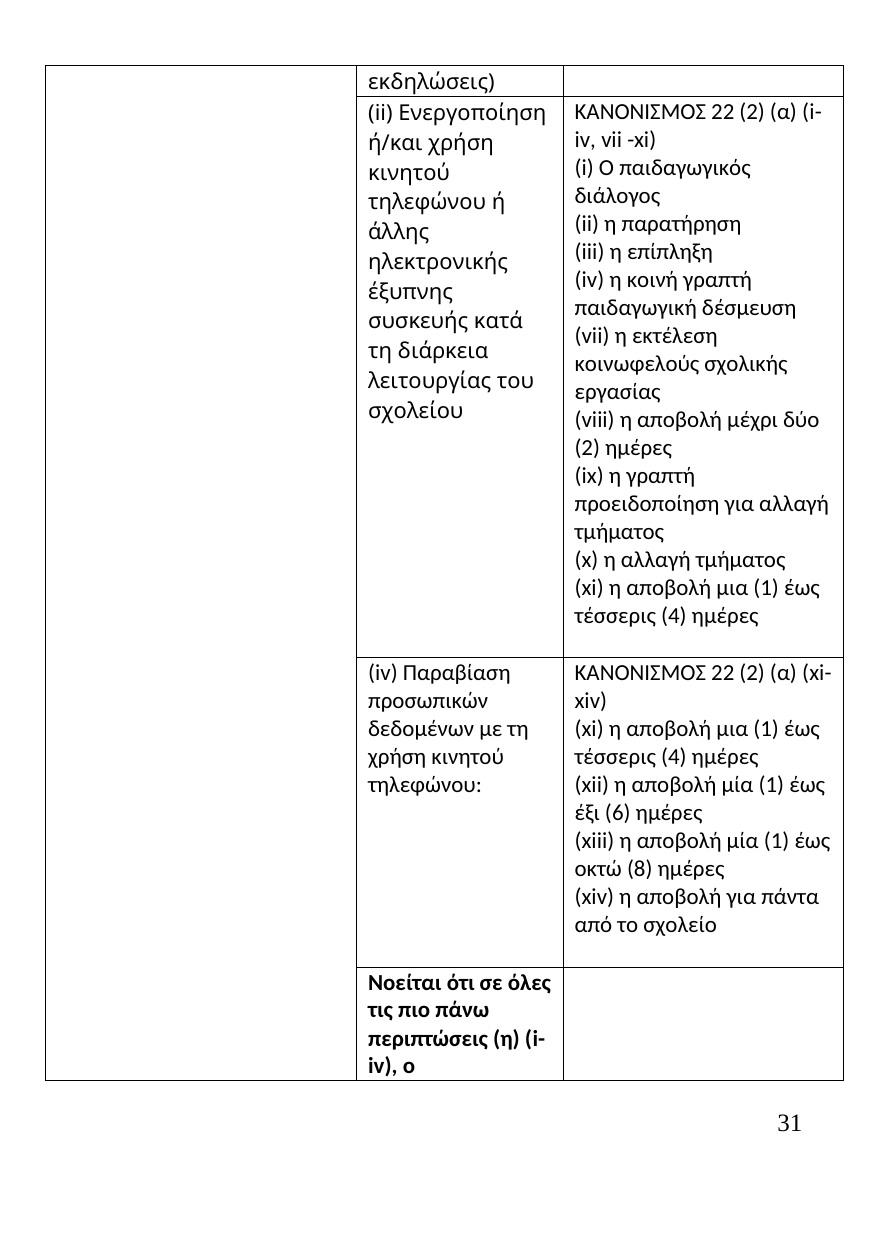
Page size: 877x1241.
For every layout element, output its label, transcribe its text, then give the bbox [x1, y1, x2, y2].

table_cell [564, 66, 843, 96]
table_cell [357, 66, 563, 96]
table_cell (ii) Ενεργοποίηση ή/και χρήση κινητού τηλεφώνου ή άλλης ηλεκτρονικής έξυπνης συσκευής κατά τη διάρκεια λειτουργίας του σχολείου [357, 97, 563, 657]
table_cell ΚΑΝΟΝΙΣΜΟΣ 22 (2) (α) (i-iv, vii -xi) (i) Ο παιδαγωγικός διάλογος (ii) η παρατήρηση (iii) η επίπληξη (iv) η κοινή γραπτή παιδαγωγική δέσμευση (vii) η εκτέλεση κοινωφελούς σχολικής εργασίας (viii) η αποβολή μέχρι δύο (2) ημέρες (ix) η γραπτή προειδοποίηση για αλλαγή τμήματος (x) η αλλαγή τμήματος (xi) η αποβολή μια (1) έως τέσσερις (4) ημέρες [564, 97, 843, 657]
table_cell [564, 968, 843, 1080]
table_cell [357, 968, 563, 1080]
table_cell (iv) Παραβίαση προσωπικών δεδομένων με τη χρήση κινητού τηλεφώνου: [357, 658, 563, 967]
table_cell ΚΑΝΟΝΙΣΜΟΣ 22 (2) (α) (xi-xiv) (xi) η αποβολή μια (1) έως τέσσερις (4) ημέρες (xii) η αποβολή μία (1) έως έξι (6) ημέρες (xiii) η αποβολή μία (1) έως οκτώ (8) ημέρες (xiv) η αποβολή για πάντα από το σχολείο [564, 658, 843, 967]
